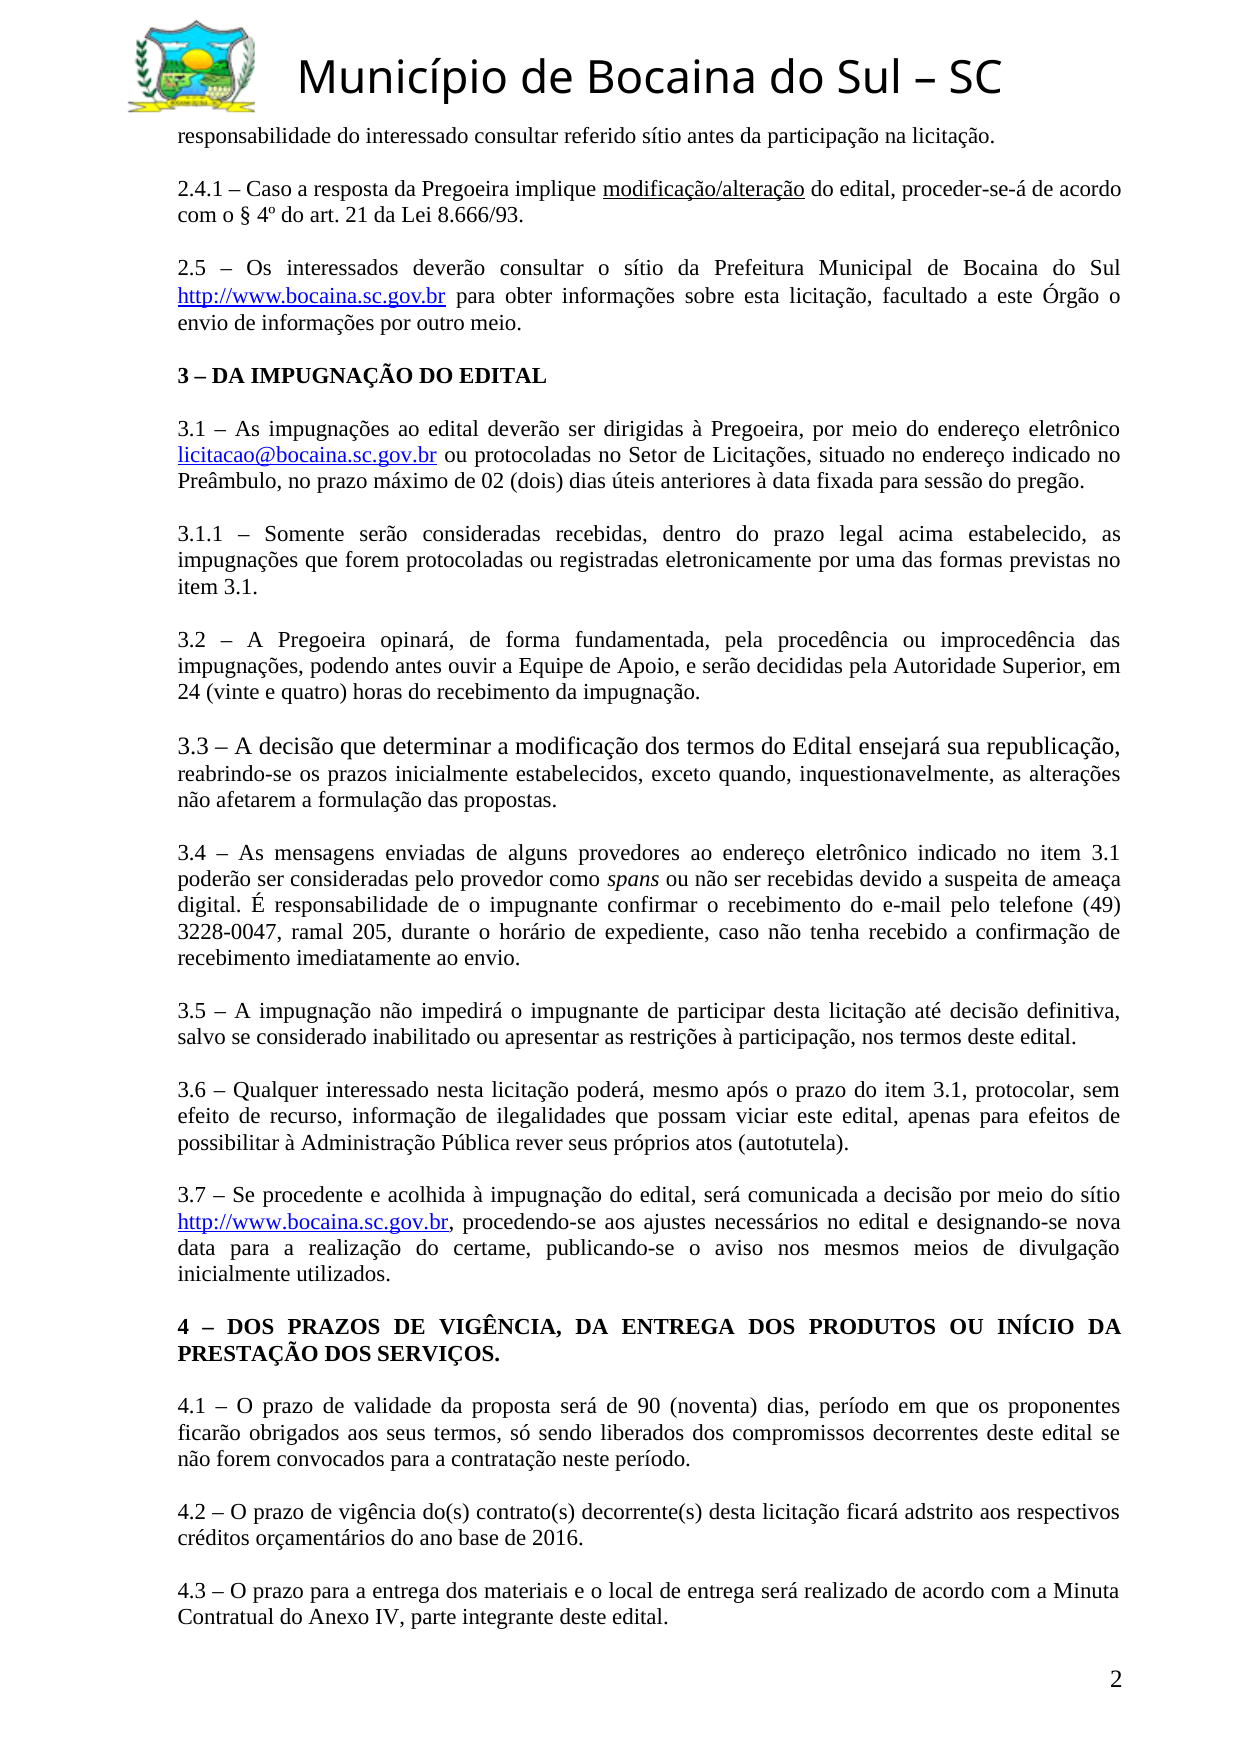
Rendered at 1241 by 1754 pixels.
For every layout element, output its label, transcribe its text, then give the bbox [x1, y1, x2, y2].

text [177, 122, 1122, 149]
text 3.7 – Se procedente e acolhida à impugnação do edital, será comunicada a decisão por meio do sítio http://www.bocaina.sc.gov.br, procedendo-se aos ajustes necessários no edital e designando-se nova data para a realização do certame, publicando-se o aviso nos mesmos meios de divulgação inicialmente utilizados. [177, 1181, 1122, 1287]
text 2.5 – Os interessados deverão consultar o sítio da Prefeitura Municipal de Bocaina do Sul http://www.bocaina.sc.gov.br para obter informações sobre esta licitação, facultado a este Órgão o envio de informações por outro meio. [177, 254, 1122, 336]
text 3.1 – As impugnações ao edital deverão ser dirigidas à Pregoeira, por meio do endereço eletrônico licitacao@bocaina.sc.gov.br ou protocoladas no Setor de Licitações, situado no endereço indicado no Preâmbulo, no prazo máximo de 02 (dois) dias úteis anteriores à data fixada para sessão do pregão. [177, 415, 1122, 494]
picture [127, 12, 255, 119]
text 3.4 – As mensagens enviadas de alguns provedores ao endereço eletrônico indicado no item 3.1 poderão ser consideradas pelo provedor como spans ou não ser recebidas devido a suspeita de ameaça digital. É responsabilidade de o impugnante confirmar o recebimento do e-mail pelo telefone (49) 3228-0047, ramal 205, durante o horário de expediente, caso não tenha recebido a confirmação de recebimento imediatamente ao envio. [177, 839, 1122, 971]
text 3.1.1 – Somente serão consideradas recebidas, dentro do prazo legal acima estabelecido, as impugnações que forem protocoladas ou registradas eletronicamente por uma das formas previstas no item 3.1. [177, 520, 1122, 599]
text 3.3 – A decisão que determinar a modificação dos termos do Edital ensejará sua republicação, reabrindo-se os prazos inicialmente estabelecidos, exceto quando, inquestionavelmente, as alterações não afetarem a formulação das propostas. [177, 731, 1122, 812]
text 2.4.1 – Caso a resposta da Pregoeira implique modificação/alteração do edital, proceder-se-á de acordo com o § 4º do art. 21 da Lei 8.666/93. [177, 175, 1122, 228]
text 4.3 – O prazo para a entrega dos materiais e o local de entrega será realizado de acordo com a Minuta Contratual do Anexo IV, parte integrante deste edital. [177, 1577, 1122, 1629]
text 4.2 – O prazo de vigência do(s) contrato(s) decorrente(s) desta licitação ficará adstrito aos respectivos créditos orçamentários do ano base de 2016. [177, 1498, 1122, 1550]
text 3.5 – A impugnação não impedirá o impugnante de participar desta licitação até decisão definitiva, salvo se considerado inabilitado ou apresentar as restrições à participação, nos termos deste edital. [177, 997, 1122, 1050]
text 3.2 – A Pregoeira opinará, de forma fundamentada, pela procedência ou improcedência das impugnações, podendo antes ouvir a Equipe de Apoio, e serão decididas pela Autoridade Superior, em 24 (vinte e quatro) horas do recebimento da impugnação. [177, 626, 1122, 705]
text 3.6 – Qualquer interessado nesta licitação poderá, mesmo após o prazo do item 3.1, protocolar, sem efeito de recurso, informação de ilegalidades que possam viciar este edital, apenas para efeitos de possibilitar à Administração Pública rever seus próprios atos (autotutela). [177, 1076, 1122, 1155]
text 4.1 – O prazo de validade da proposta será de 90 (noventa) dias, período em que os proponentes ficarão obrigados aos seus termos, só sendo liberados dos compromissos decorrentes deste edital se não forem convocados para a contratação neste período. [177, 1392, 1122, 1471]
text 3 – DA IMPUGNAÇÃO DO EDITAL [177, 362, 1122, 388]
text 4 – DOS PRAZOS DE VIGÊNCIA, DA ENTREGA DOS PRODUTOS OU INÍCIO DA PRESTAÇÃO DOS SERVIÇOS. [177, 1313, 1122, 1366]
